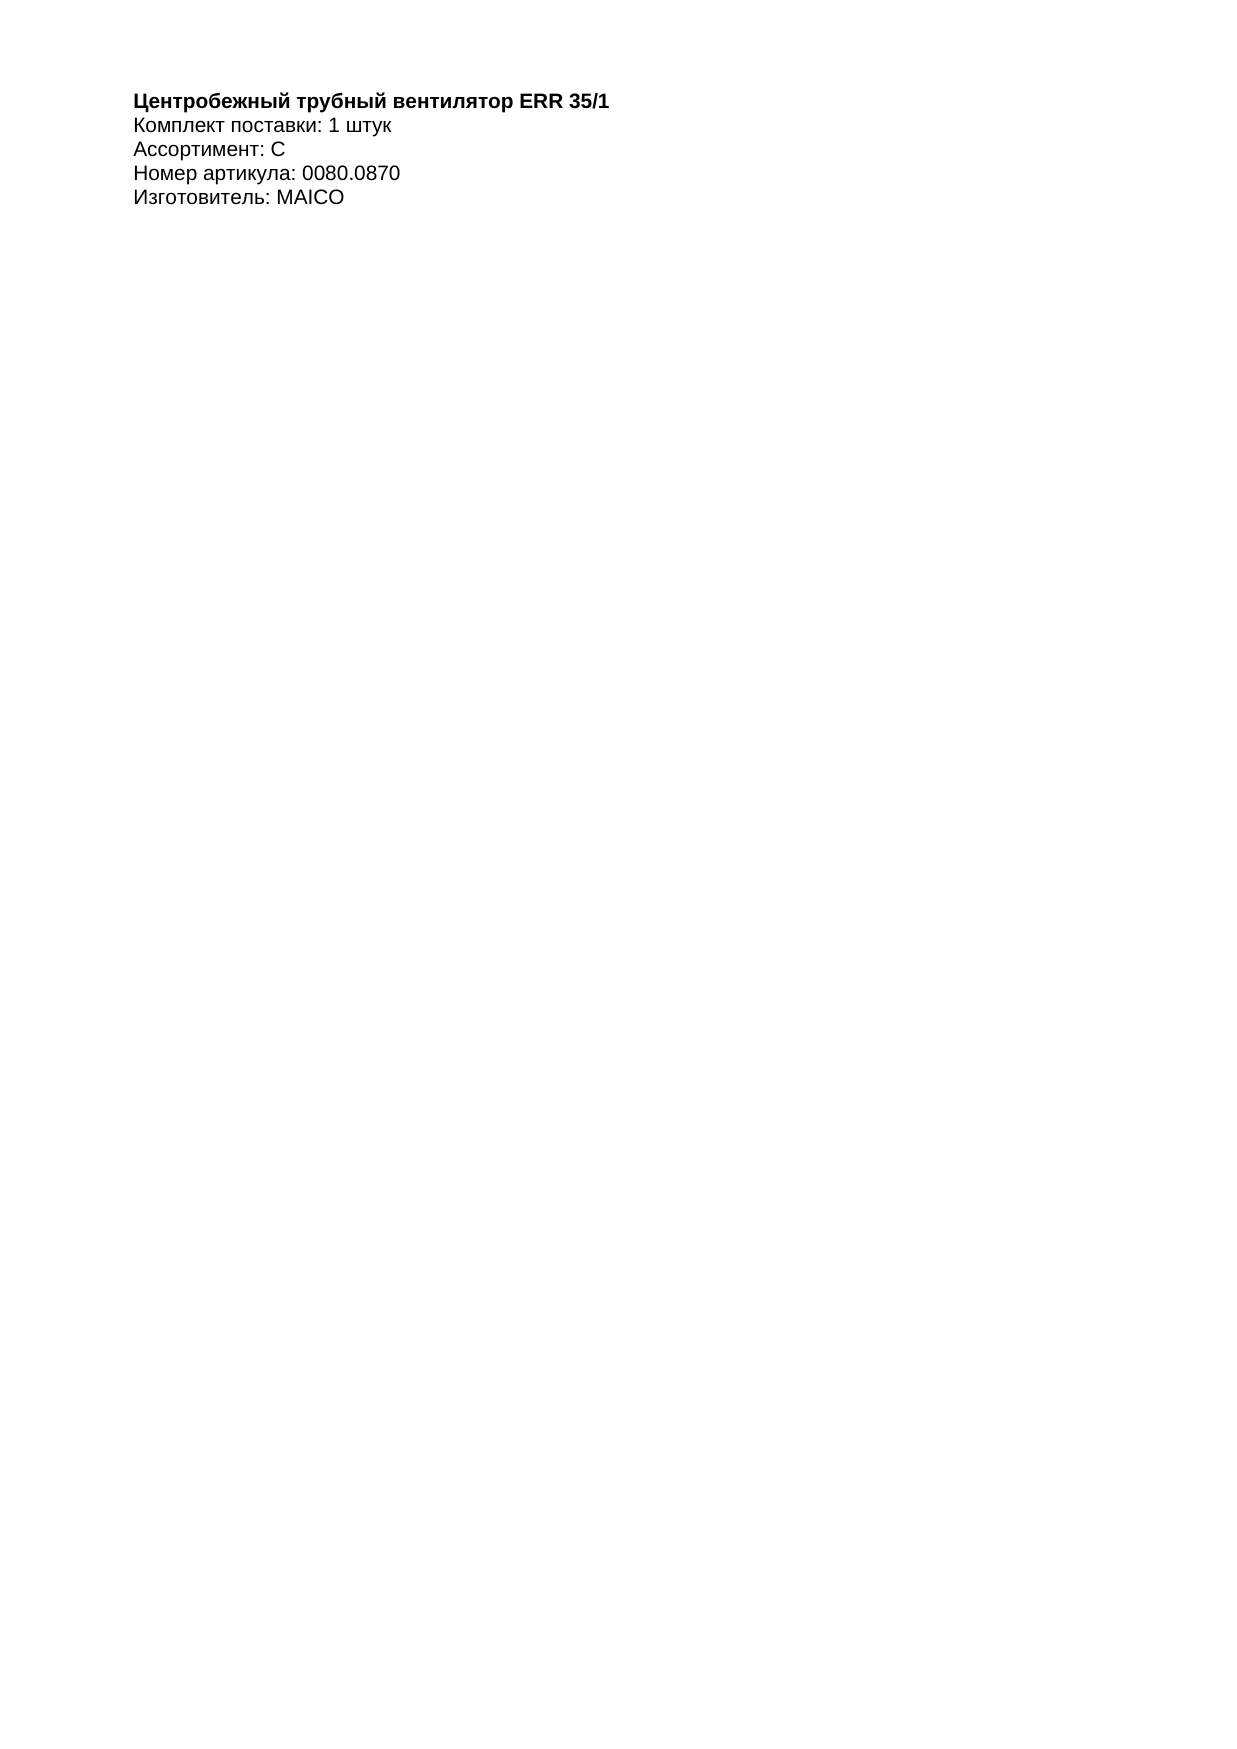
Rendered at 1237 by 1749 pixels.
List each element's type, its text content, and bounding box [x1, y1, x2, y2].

text Центробежный трубный вентилятор ERR 35/1Комплект поставки: 1 штукАссортимент: C Номер артикула: 0080.0870Изготовитель: MAICO [133, 89, 1148, 208]
